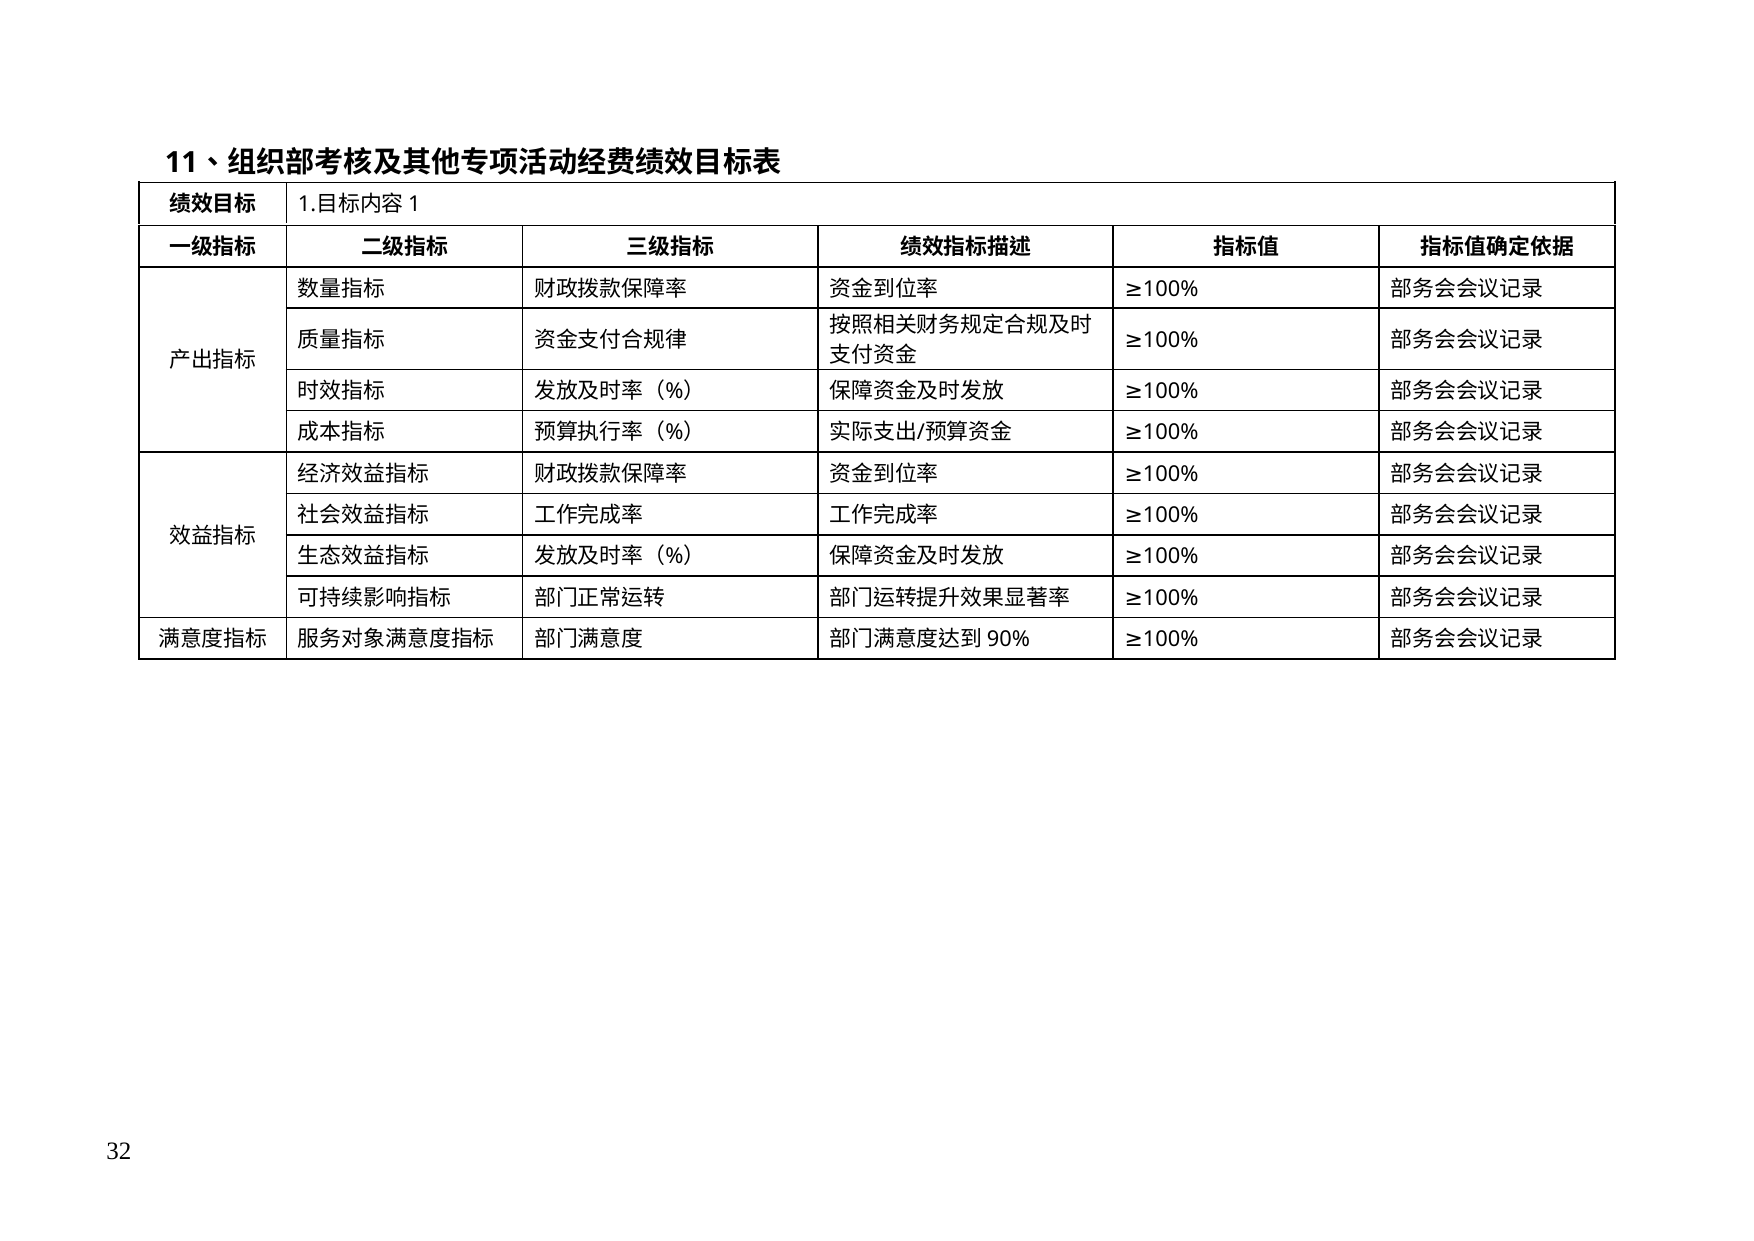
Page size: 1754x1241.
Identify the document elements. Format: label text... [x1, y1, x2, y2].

table_cell ≥100% [1114, 268, 1378, 307]
table_header 绩效目标 [140, 183, 286, 223]
table_cell 资金支付合规律 [523, 309, 817, 368]
table_cell 发放及时率（%） [523, 536, 817, 575]
table_cell 工作完成率 [819, 494, 1112, 534]
table_cell ≥100% [1114, 309, 1378, 368]
table_cell 财政拨款保障率 [523, 453, 817, 492]
table_cell 实际支出/预算资金 [819, 411, 1112, 451]
table_cell 按照相关财务规定合规及时支付资金 [819, 309, 1112, 368]
table_cell 部务会会议记录 [1380, 618, 1614, 658]
table_cell ≥100% [1114, 453, 1378, 492]
table_cell 数量指标 [287, 268, 522, 307]
table_header 一级指标 [140, 226, 286, 266]
table_cell ≥100% [1114, 370, 1378, 410]
table_header 三级指标 [523, 226, 817, 266]
table_cell 部务会会议记录 [1380, 309, 1614, 368]
text 11、组织部考核及其他专项活动经费绩效目标表 [106, 142, 1648, 181]
table_cell 资金到位率 [819, 453, 1112, 492]
table_cell 部务会会议记录 [1380, 453, 1614, 492]
table_cell 满意度指标 [140, 618, 286, 658]
table_cell ≥100% [1114, 577, 1378, 617]
table_cell 部务会会议记录 [1380, 268, 1614, 307]
table_cell 时效指标 [287, 370, 522, 410]
table_header 绩效指标描述 [819, 226, 1112, 266]
table_cell 资金到位率 [819, 268, 1112, 307]
table_cell 部门正常运转 [523, 577, 817, 617]
table_cell 发放及时率（%） [523, 370, 817, 410]
table_cell 可持续影响指标 [287, 577, 522, 617]
table_cell 保障资金及时发放 [819, 536, 1112, 575]
table_cell 成本指标 [287, 411, 522, 451]
table_cell 预算执行率（%） [523, 411, 817, 451]
table_cell ≥100% [1114, 411, 1378, 451]
table_cell 部门满意度达到90% [819, 618, 1112, 658]
table_cell 社会效益指标 [287, 494, 522, 534]
table_header 二级指标 [287, 226, 522, 266]
table_cell 部务会会议记录 [1380, 370, 1614, 410]
table_cell 部门满意度 [523, 618, 817, 658]
table_cell 工作完成率 [523, 494, 817, 534]
table_cell 部务会会议记录 [1380, 494, 1614, 534]
table_cell 保障资金及时发放 [819, 370, 1112, 410]
table_cell 产出指标 [140, 268, 286, 451]
table_cell 部务会会议记录 [1380, 536, 1614, 575]
table_header 指标值确定依据 [1380, 226, 1614, 266]
table_cell 服务对象满意度指标 [287, 618, 522, 658]
table_cell ≥100% [1114, 618, 1378, 658]
table_cell 效益指标 [140, 453, 286, 617]
table_cell 部务会会议记录 [1380, 577, 1614, 617]
table_cell 部门运转提升效果显著率 [819, 577, 1112, 617]
table_header 指标值 [1114, 226, 1378, 266]
table_cell 经济效益指标 [287, 453, 522, 492]
table_header 1.目标内容1 [287, 183, 1614, 223]
table_cell ≥100% [1114, 494, 1378, 534]
table_cell 部务会会议记录 [1380, 411, 1614, 451]
table_cell 生态效益指标 [287, 536, 522, 575]
table_cell ≥100% [1114, 536, 1378, 575]
table_cell 财政拨款保障率 [523, 268, 817, 307]
table_cell 质量指标 [287, 309, 522, 368]
